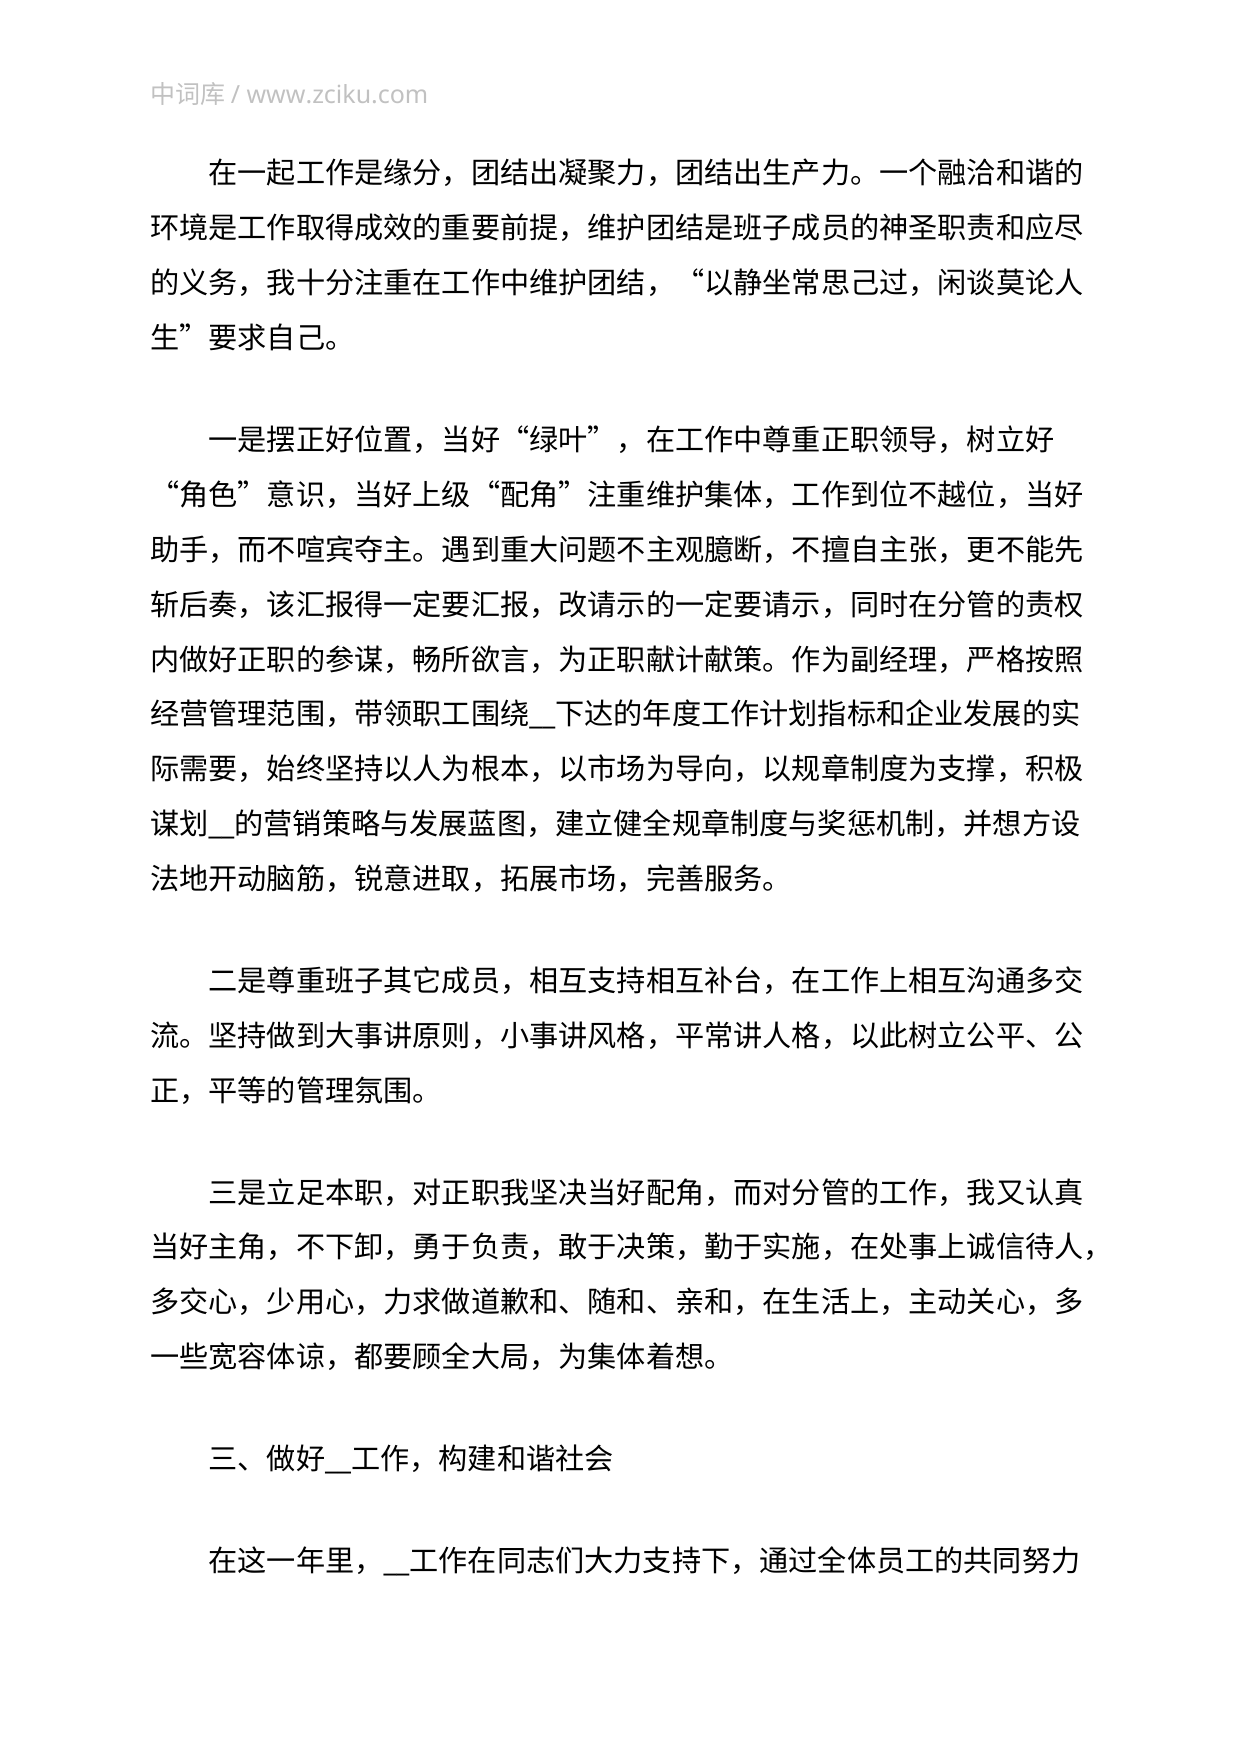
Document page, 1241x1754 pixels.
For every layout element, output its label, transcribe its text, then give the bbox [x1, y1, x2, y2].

text 在一起工作是缘分，团结出凝聚力，团结出生产力。一个融洽和谐的环境是工作取得成效的重要前提，维护团结是班子成员的神圣职责和应尽的义务，我十分注重在工作中维护团结，“以静坐常思己过，闲谈莫论人生”要求自己。 [150, 150, 1090, 357]
text 二是尊重班子其它成员，相互支持相互补台，在工作上相互沟通多交流。坚持做到大事讲原则，小事讲风格，平常讲人格，以此树立公平、公正，平等的管理氛围。 [150, 958, 1090, 1110]
text 一是摆正好位置，当好“绿叶”，在工作中尊重正职领导，树立好“角色”意识，当好上级“配角”注重维护集体，工作到位不越位，当好助手，而不喧宾夺主。遇到重大问题不主观臆断，不擅自主张，更不能先斩后奏，该汇报得一定要汇报，改请示的一定要请示，同时在分管的责权内做好正职的参谋，畅所欲言，为正职献计献策。作为副经理，严格按照经营管理范围，带领职工围绕__下达的年度工作计划指标和企业发展的实际需要，始终坚持以人为根本，以市场为导向，以规章制度为支撑，积极谋划__的营销策略与发展蓝图，建立健全规章制度与奖惩机制，并想方设法地开动脑筋，锐意进取，拓展市场，完善服务。 [150, 416, 1090, 898]
text 三、做好__工作，构建和谐社会 [150, 1436, 1090, 1478]
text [150, 1538, 1090, 1580]
text 三是立足本职，对正职我坚决当好配角，而对分管的工作，我又认真当好主角，不下卸，勇于负责，敢于决策，勤于实施，在处事上诚信待人，多交心，少用心，力求做道歉和、随和、亲和，在生活上，主动关心，多一些宽容体谅，都要顾全大局，为集体着想。 [150, 1169, 1090, 1376]
